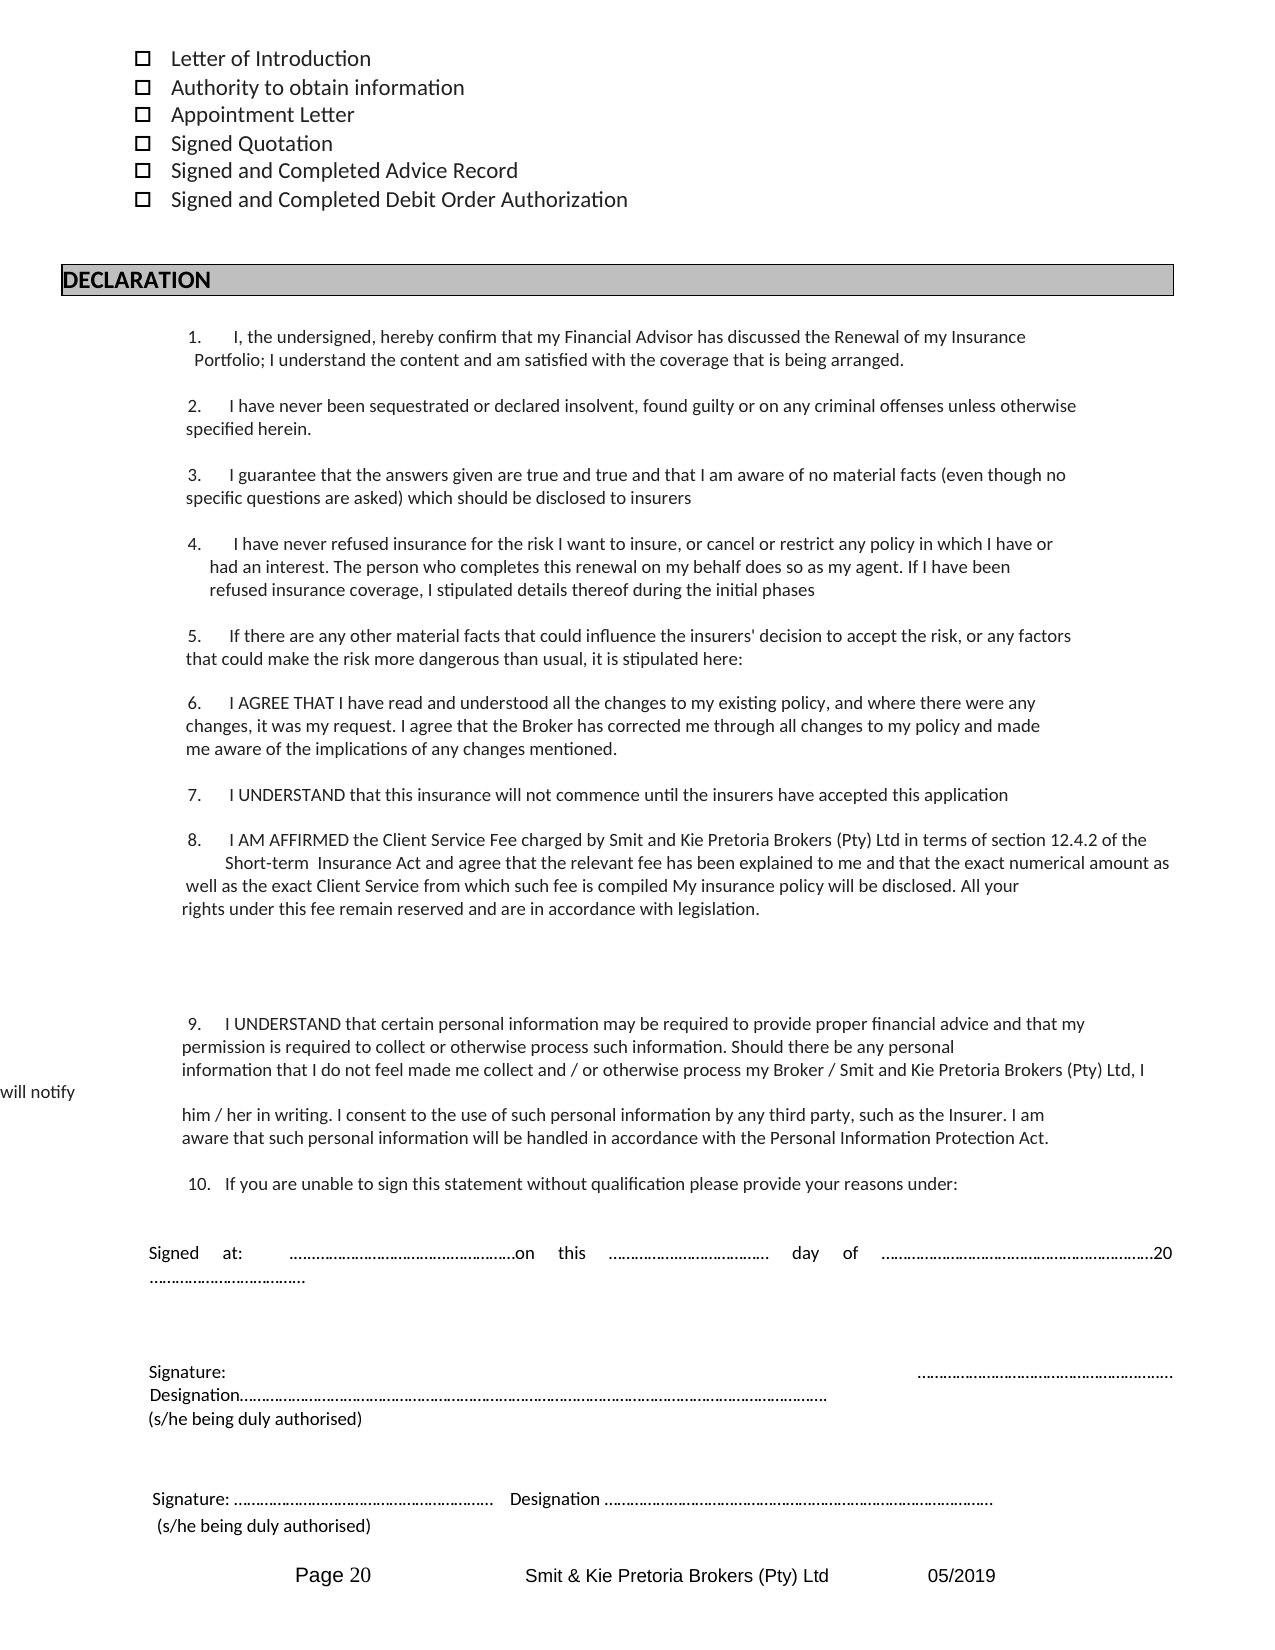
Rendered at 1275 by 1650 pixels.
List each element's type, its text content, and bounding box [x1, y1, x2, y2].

list Signed Quotation [133, 129, 1173, 157]
list If there are any other material facts that could influence the insurers' decision to accept the risk, or any factors [187, 624, 1173, 647]
text aware that such personal information will be handled in accordance with the Personal Information Protection Act. [0, 1127, 1173, 1149]
text me aware of the implications of any changes mentioned. [0, 737, 1173, 760]
text that could make the risk more dangerous than usual, it is stipulated here: [0, 647, 1173, 669]
text well as the exact Client Service from which such fee is compiled My insurance policy will be disclosed. All your [0, 874, 1173, 897]
list Authority to obtain information [133, 73, 1173, 101]
text Signature: ………………………………………………..… Designation………………………………………………………………………………………………………………………. [148, 1360, 1173, 1407]
text information that I do not feel made me collect and / or otherwise process my Broker / Smit and Kie Pretoria Brokers (Pty) Ltd, I will notify [0, 1058, 1173, 1104]
text refused insurance coverage, I stipulated details thereof during the initial phases [95, 578, 1173, 601]
list I AM AFFIRMED the Client Service Fee charged by Smit and Kie Pretoria Brokers (Pty) Ltd in terms of section 12.4.2 of the Short-term Insurance Act and agree that the relevant fee has been explained to me and that the exact numerical amount as [187, 829, 1173, 874]
list Signed and Completed Advice Record [133, 157, 1173, 185]
list I, the undersigned, hereby confirm that my Financial Advisor has discussed the Renewal of my Insurance [187, 325, 1173, 348]
list I AGREE THAT I have read and understood all the changes to my existing policy, and where there were any [187, 691, 1173, 714]
text had an interest. The person who completes this renewal on my behalf does so as my agent. If I have been [95, 555, 1173, 578]
list I UNDERSTAND that this insurance will not commence until the insurers have accepted this application [187, 783, 1173, 806]
text (s/he being duly authorised) [139, 1408, 1222, 1431]
text Signed at: .…..………………………….……………on this …………….………………… day of ………………………………………………………20 ……………………………… [148, 1241, 1173, 1288]
text specified herein. [0, 417, 1173, 440]
text permission is required to collect or otherwise process such information. Should there be any personal [0, 1035, 1173, 1058]
text Portfolio; I understand the content and am satisfied with the coverage that is being arranged. [0, 348, 1173, 371]
list I guarantee that the answers given are true and true and that I am aware of no material facts (even though no [187, 463, 1173, 486]
text (s/he being duly authorised) [139, 1514, 1173, 1537]
list I UNDERSTAND that certain personal information may be required to provide proper financial advice and that my [187, 1012, 1173, 1035]
text DECLARATION [63, 265, 1173, 295]
text him / her in writing. I consent to the use of such personal information by any third party, such as the Insurer. I am [0, 1104, 1173, 1127]
list Appointment Letter [133, 101, 1173, 129]
text changes, it was my request. I agree that the Broker has corrected me through all changes to my policy and made [0, 714, 1173, 737]
text rights under this fee remain reserved and are in accordance with legislation. [0, 897, 1173, 920]
text Signature: …………………………………………………… Designation ……………………………………………………………………………… [139, 1488, 1222, 1511]
list I have never refused insurance for the risk I want to insure, or cancel or restrict any policy in which I have or [187, 532, 1173, 555]
list I have never been sequestrated or declared insolvent, found guilty or on any criminal offenses unless otherwise [187, 394, 1173, 417]
text specific questions are asked) which should be disclosed to insurers [0, 486, 1173, 509]
list Signed and Completed Debit Order Authorization [133, 185, 1173, 213]
list If you are unable to sign this statement without qualification please provide your reasons under: [187, 1172, 1173, 1195]
list Letter of Introduction [133, 44, 1173, 73]
